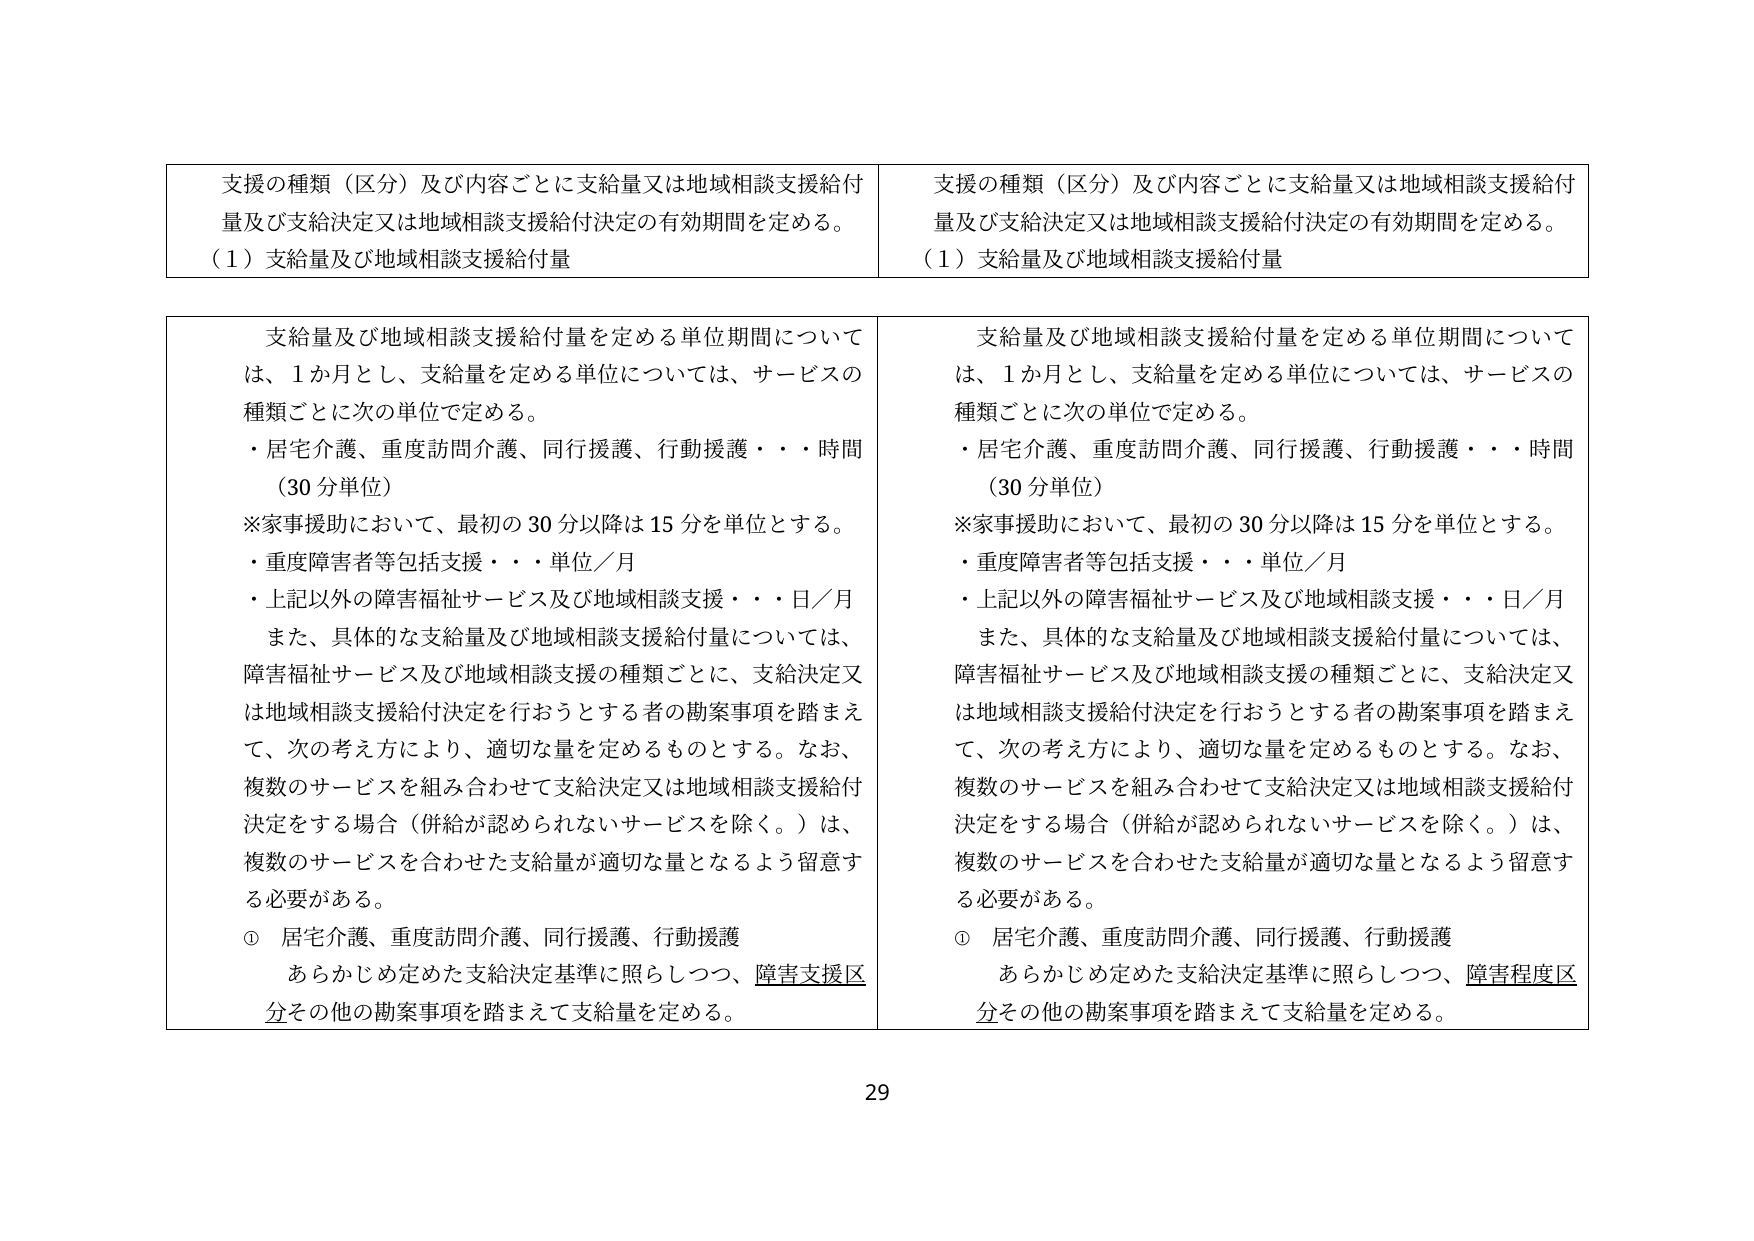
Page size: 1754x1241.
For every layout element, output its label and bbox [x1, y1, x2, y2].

table_header [878, 317, 1588, 1029]
table_header [167, 165, 878, 277]
table_header [879, 165, 1588, 277]
table_header [167, 317, 877, 1029]
